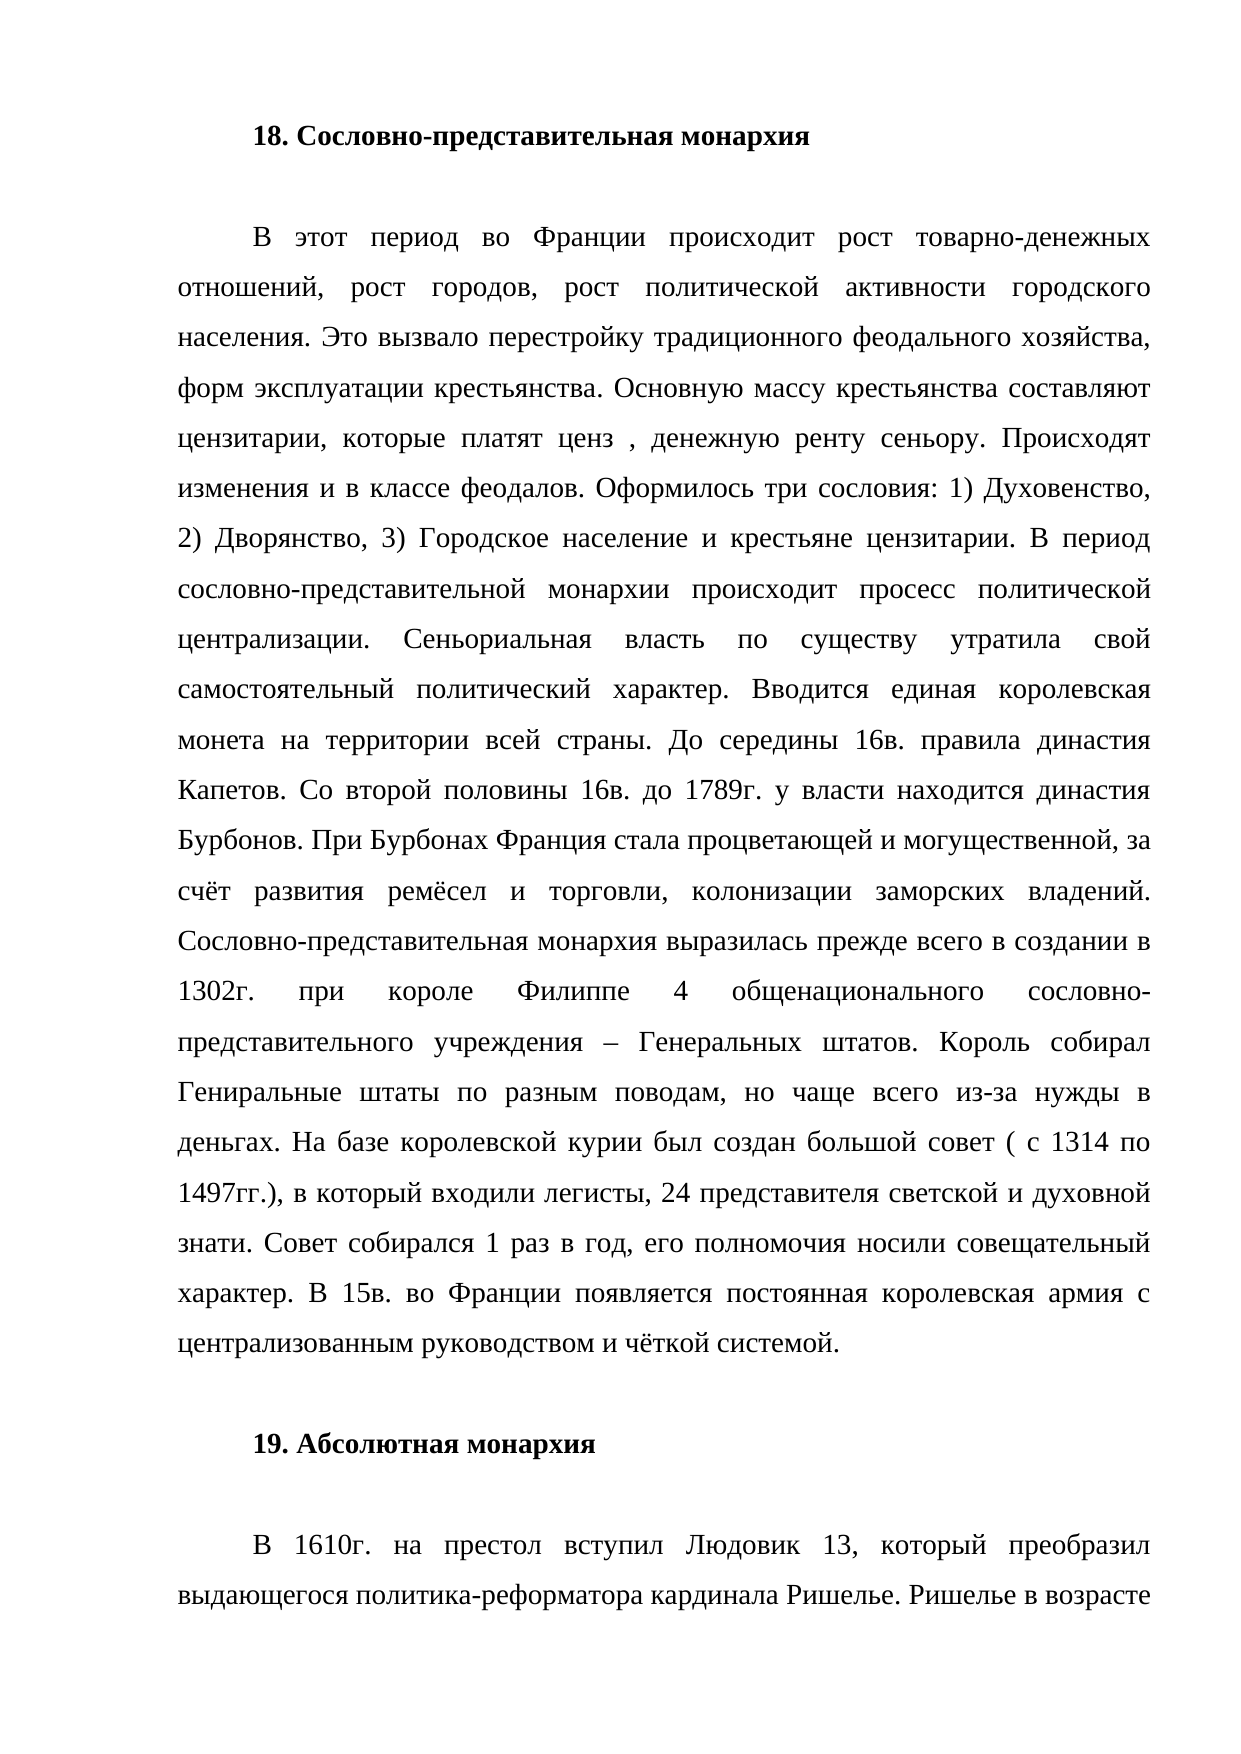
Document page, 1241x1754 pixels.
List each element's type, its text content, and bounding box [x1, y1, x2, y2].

text В этот период во Франции происходит рост товарно-денежных отношений, рост городов, рост политической активности городского населения. Это вызвало перестройку традиционного феодального хозяйства, форм эксплуатации крестьянства. Основную массу крестьянства составляют цензитарии, которые платят ценз , денежную ренту сеньору. Происходят изменения и в классе феодалов. Оформилось три сословия: 1) Духовенство, 2) Дворянство, 3) Городское население и крестьяне цензитарии. В период сословно-представительной монархии происходит просесс политической централизации. Сеньориальная власть по существу утратила свой самостоятельный политический характер. Вводится единая королевская монета на территории всей страны. До середины 16в. правила династия Капетов. Со второй половины 16в. до 1789г. у власти находится династия Бурбонов. При Бурбонах Франция стала процветающей и могущественной, за счёт развития ремёсел и торговли, колонизации заморских владений. Сословно-представительная монархия выразилась прежде всего в создании в 1302г. при короле Филиппе 4 общенационального сословно-представительного учреждения – Генеральных штатов. Король собирал Гениральные штаты по разным поводам, но чаще всего из-за нужды в деньгах. На базе королевской курии был создан большой совет ( с 1314 по 1497гг.), в который входили легисты, 24 представителя светской и духовной знати. Совет собирался 1 раз в год, его полномочия носили совещательный характер. В 15в. во Франции появляется постоянная королевская армия с централизованным руководством и чёткой системой. [177, 219, 1152, 1359]
text 18. Сословно-представительная монархия [177, 118, 1152, 152]
text 19. Абсолютная монархия [177, 1426, 1152, 1460]
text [177, 1527, 1152, 1611]
